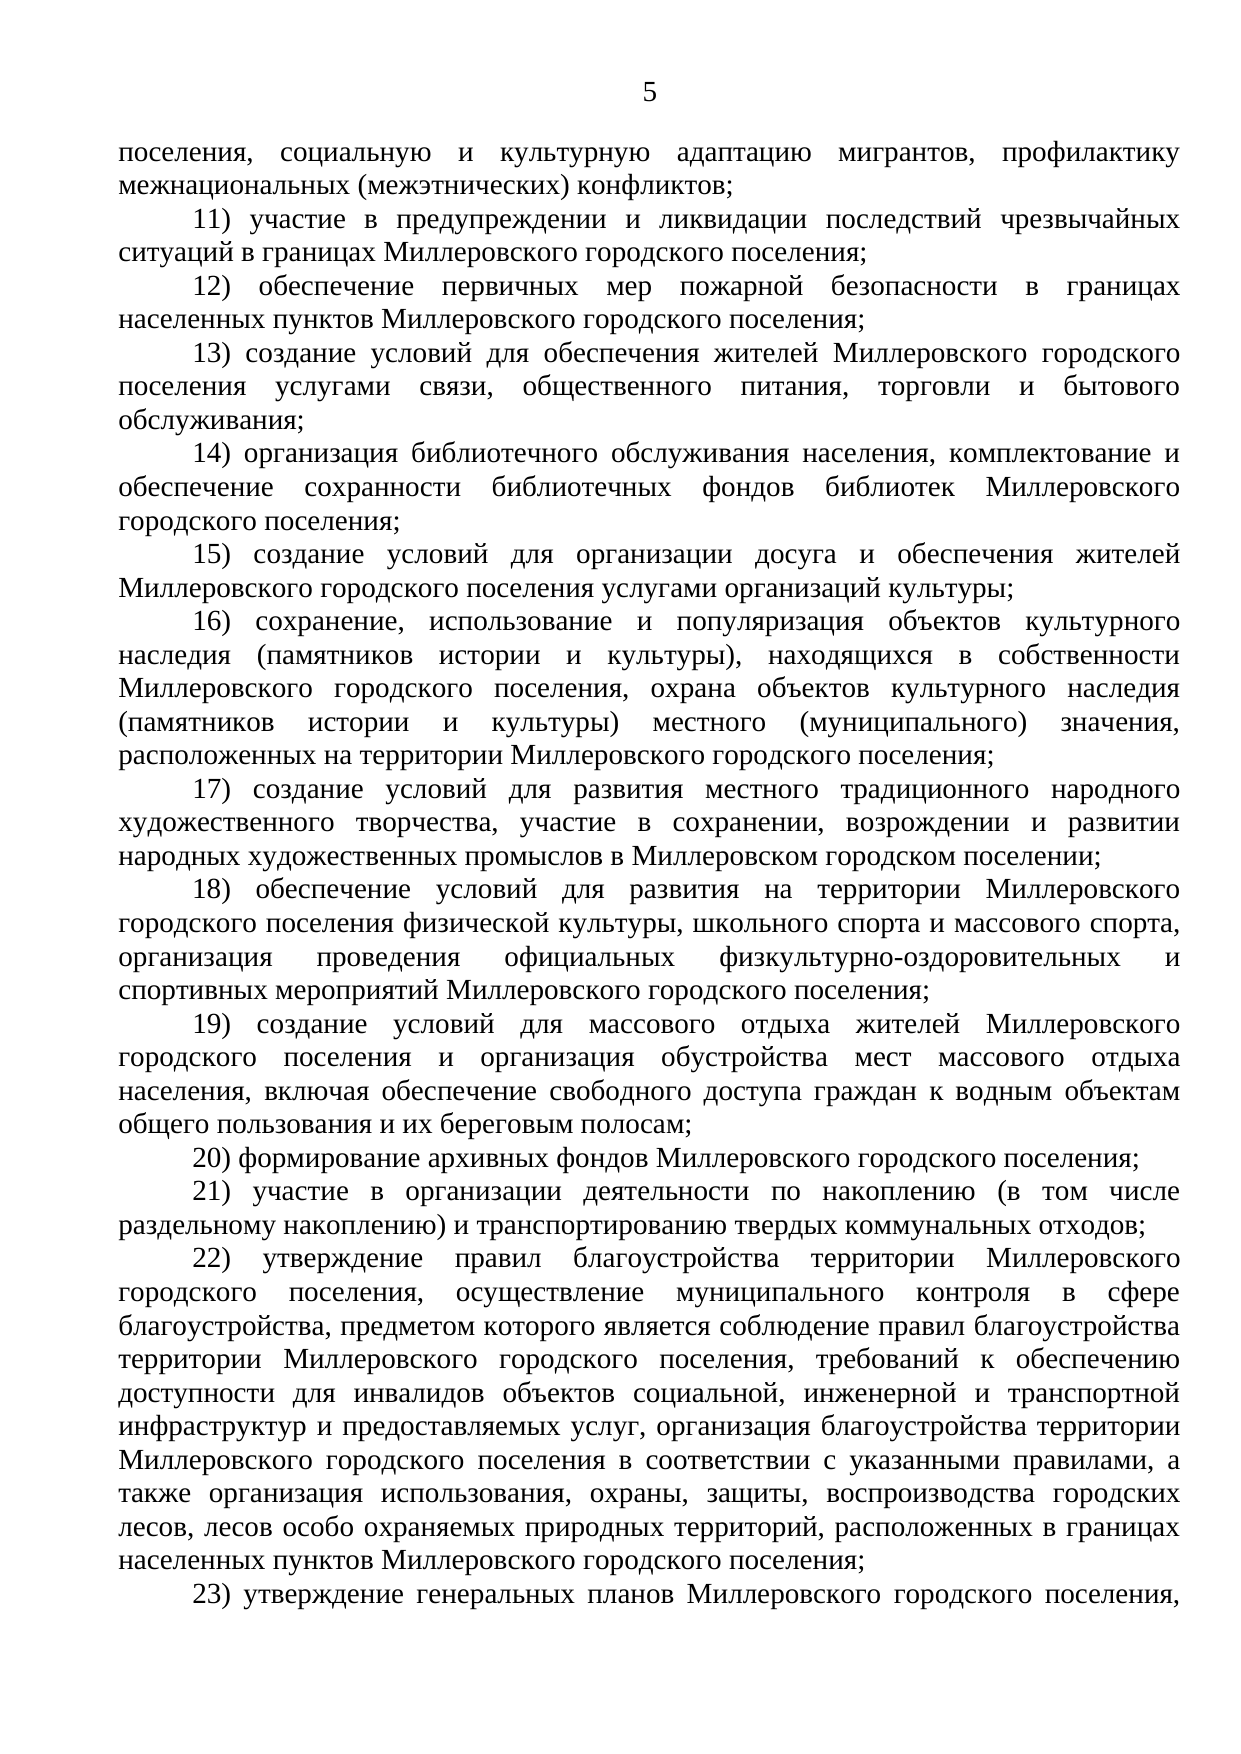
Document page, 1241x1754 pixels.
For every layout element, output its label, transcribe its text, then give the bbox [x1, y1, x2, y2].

text 13) создание условий для обеспечения жителей Миллеровского городского поселения услугами связи, общественного питания, торговли и бытового обслуживания; [118, 335, 1181, 436]
text 20) формирование архивных фондов Миллеровского городского поселения; [118, 1140, 1181, 1173]
text 17) создание условий для развития местного традиционного народного художественного творчества, участие в сохранении, возрождении и развитии народных художественных промыслов в Миллеровском городском поселении; [118, 771, 1181, 872]
text 12) обеспечение первичных мер пожарной безопасности в границах населенных пунктов Миллеровского городского поселения; [118, 268, 1181, 335]
text 14) организация библиотечного обслуживания населения, комплектование и обеспечение сохранности библиотечных фондов библиотек Миллеровского городского поселения; [118, 436, 1181, 536]
text 19) создание условий для массового отдыха жителей Миллеровского городского поселения и организация обустройства мест массового отдыха населения, включая обеспечение свободного доступа граждан к водным объектам общего пользования и их береговым полосам; [118, 1006, 1181, 1140]
text 16) сохранение, использование и популяризация объектов культурного наследия (памятников истории и культуры), находящихся в собственности Миллеровского городского поселения, охрана объектов культурного наследия (памятников истории и культуры) местного (муниципального) значения, расположенных на территории Миллеровского городского поселения; [118, 603, 1181, 771]
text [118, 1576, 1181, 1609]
text 11) участие в предупреждении и ликвидации последствий чрезвычайных ситуаций в границах Миллеровского городского поселения; [118, 201, 1181, 268]
text 18) обеспечение условий для развития на территории Миллеровского городского поселения физической культуры, школьного спорта и массового спорта, организация проведения официальных физкультурно-оздоровительных и спортивных мероприятий Миллеровского городского поселения; [118, 872, 1181, 1006]
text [118, 134, 1181, 201]
text 22) утверждение правил благоустройства территории Миллеровского городского поселения, осуществление муниципального контроля в сфере благоустройства, предметом которого является соблюдение правил благоустройства территории Миллеровского городского поселения, требований к обеспечению доступности для инвалидов объектов социальной, инженерной и транспортной инфраструктур и предоставляемых услуг, организация благоустройства территории Миллеровского городского поселения в соответствии с указанными правилами, а также организация использования, охраны, защиты, воспроизводства городских лесов, лесов особо охраняемых природных территорий, расположенных в границах населенных пунктов Миллеровского городского поселения; [118, 1241, 1181, 1576]
text 15) создание условий для организации досуга и обеспечения жителей Миллеровского городского поселения услугами организаций культуры; [118, 536, 1181, 603]
text 21) участие в организации деятельности по накоплению (в том числе раздельному накоплению) и транспортированию твердых коммунальных отходов; [118, 1173, 1181, 1241]
